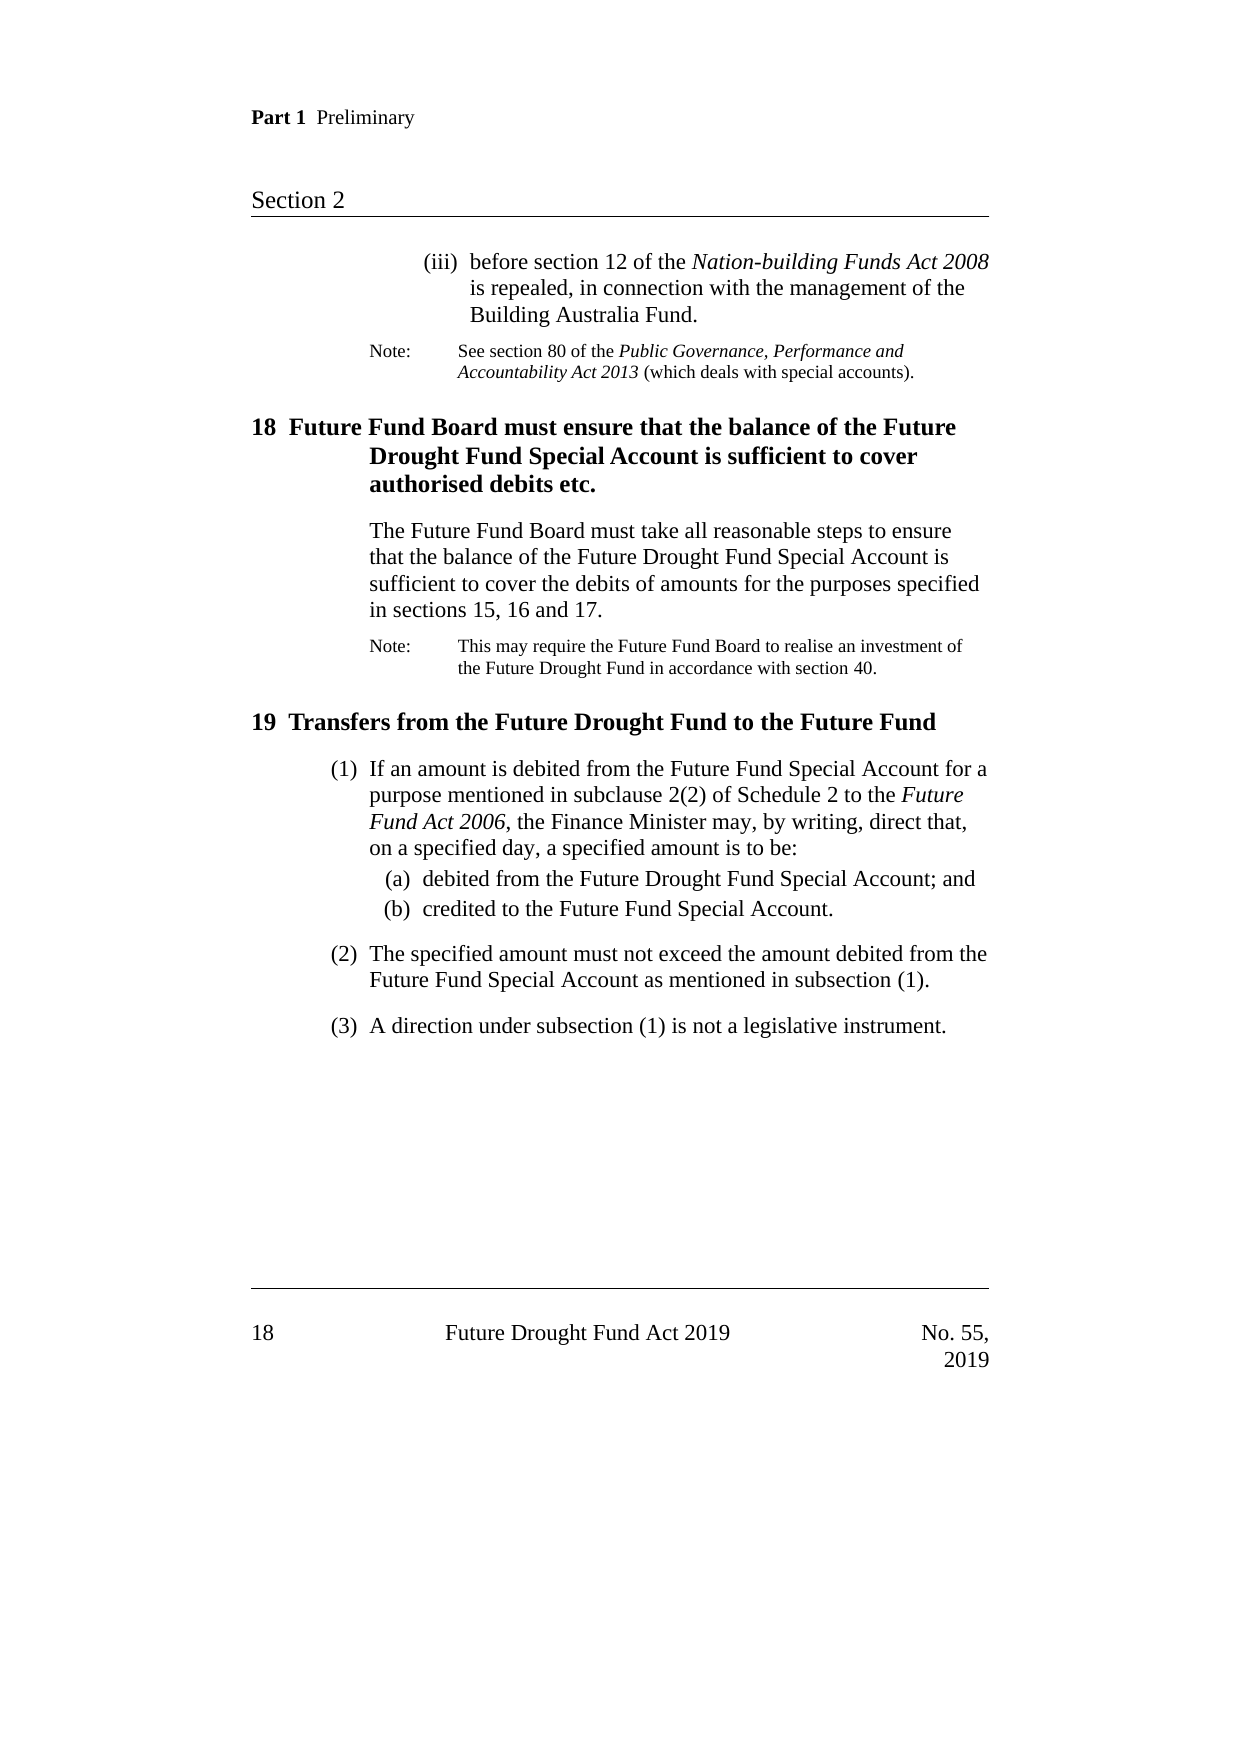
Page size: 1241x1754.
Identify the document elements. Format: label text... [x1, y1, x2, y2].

text (1) If an amount is debited from the Future Fund Special Account for a purpose mentioned in subclause 2(2) of Schedule 2 to the Future Fund Act 2006, the Finance Minister may, by writing, direct that, on a specified day, a specified amount is to be: [251, 755, 989, 860]
text 19 Transfers from the Future Drought Fund to the Future Fund [251, 707, 989, 736]
text Note: This may require the Future Fund Board to realise an investment of the Future Drought Fund in accordance with section 40. [369, 635, 989, 678]
text (b) credited to the Future Fund Special Account. [251, 895, 989, 921]
text (2) The specified amount must not exceed the amount debited from the Future Fund Special Account as mentioned in subsection (1). [251, 940, 989, 993]
text The Future Fund Board must take all reasonable steps to ensure that the balance of the Future Drought Fund Special Account is sufficient to cover the debits of amounts for the purposes specified in sections 15, 16 and 17. [251, 517, 989, 622]
text Note: See section 80 of the Public Governance, Performance and Accountability Act 2013 (which deals with special accounts). [369, 340, 989, 383]
text (iii) before section 12 of the Nation-building Funds Act 2008 is repealed, in connection with the management of the Building Australia Fund. [251, 248, 989, 327]
text (3) A direction under subsection (1) is not a legislative instrument. [251, 1012, 989, 1038]
text (a) debited from the Future Drought Fund Special Account; and [251, 864, 989, 891]
text 18 Future Fund Board must ensure that the balance of the Future Drought Fund Special Account is sufficient to cover authorised debits etc. [251, 412, 989, 498]
